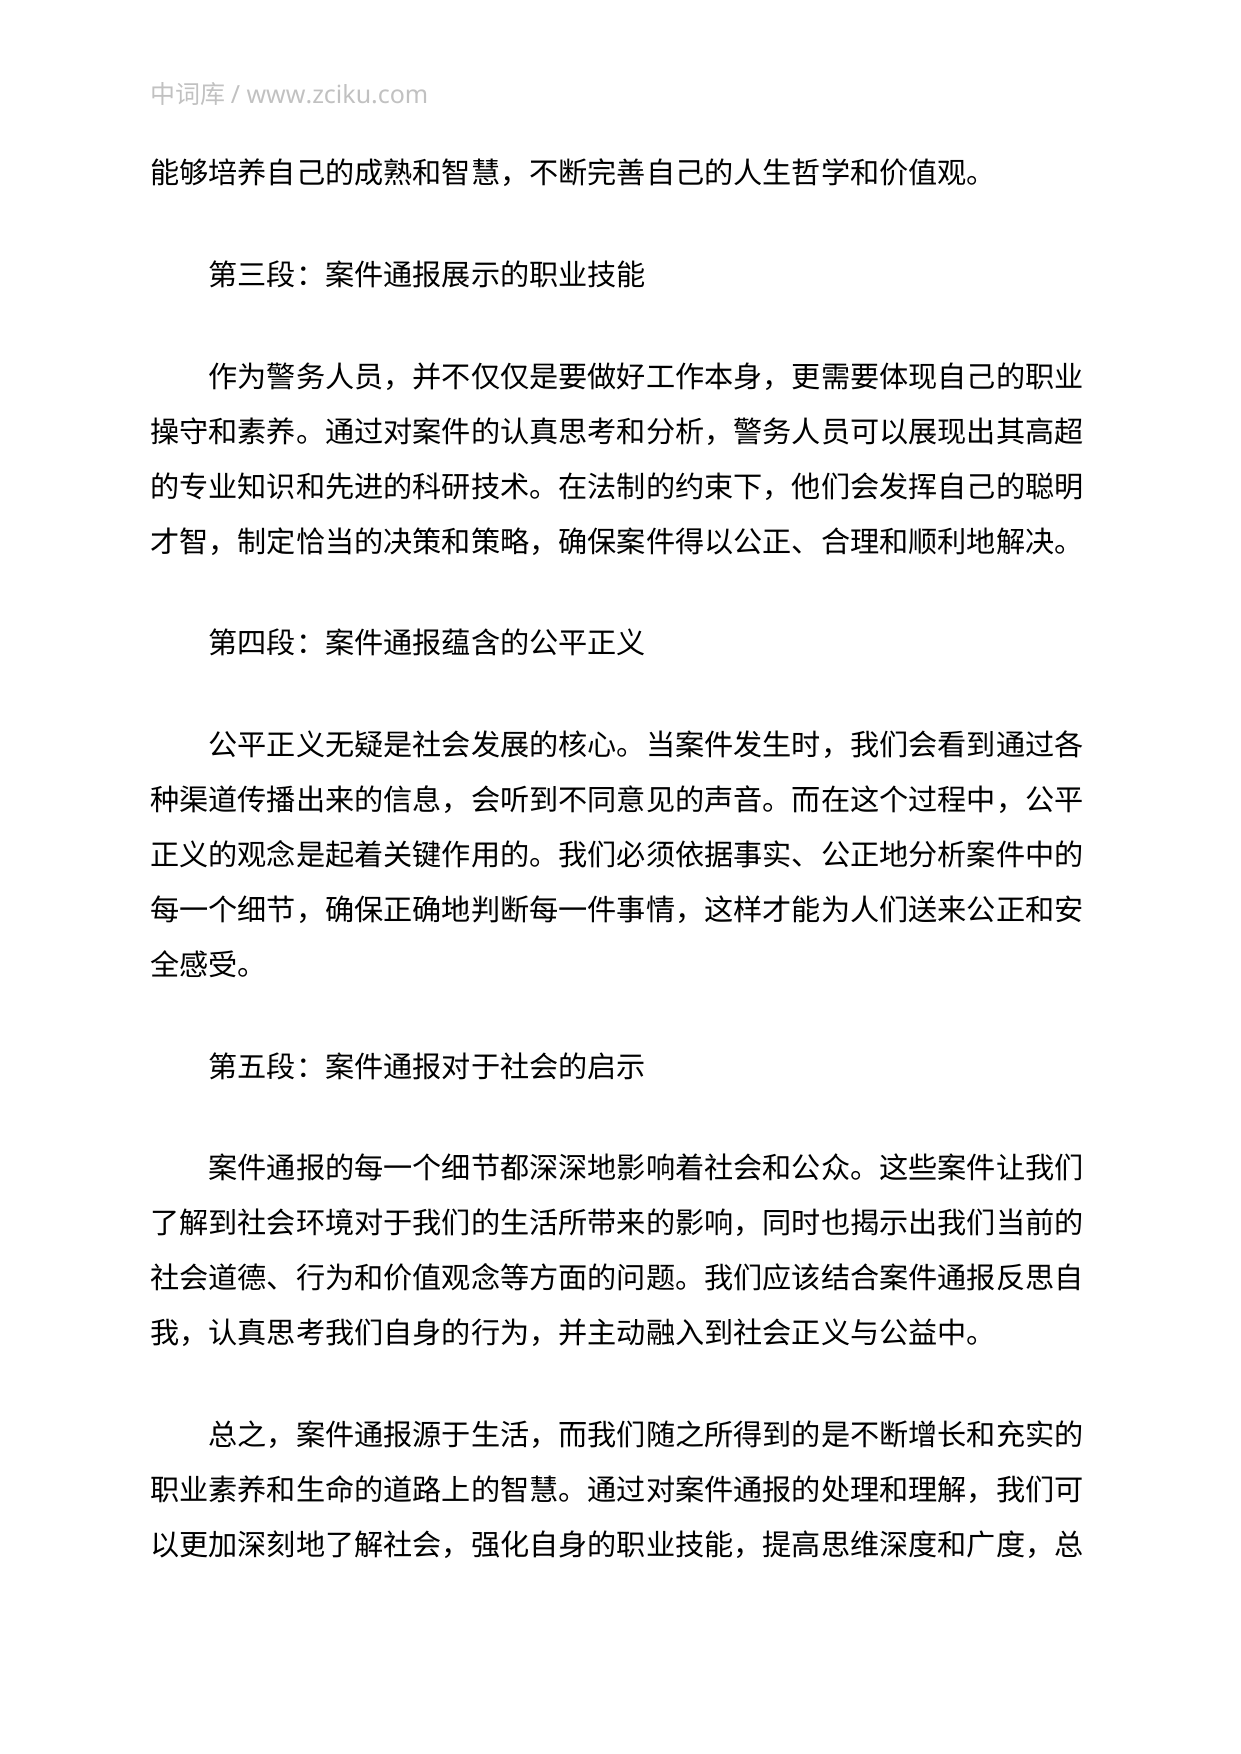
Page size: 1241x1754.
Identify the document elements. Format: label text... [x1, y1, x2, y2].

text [150, 1411, 1090, 1563]
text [150, 150, 1090, 192]
text 作为警务人员，并不仅仅是要做好工作本身，更需要体现自己的职业操守和素养。通过对案件的认真思考和分析，警务人员可以展现出其高超的专业知识和先进的科研技术。在法制的约束下，他们会发挥自己的聪明才智，制定恰当的决策和策略，确保案件得以公正、合理和顺利地解决。 [150, 353, 1090, 561]
text 公平正义无疑是社会发展的核心。当案件发生时，我们会看到通过各种渠道传播出来的信息，会听到不同意见的声音。而在这个过程中，公平正义的观念是起着关键作用的。我们必须依据事实、公正地分析案件中的每一个细节，确保正确地判断每一件事情，这样才能为人们送来公正和安全感受。 [150, 722, 1090, 984]
text 案件通报的每一个细节都深深地影响着社会和公众。这些案件让我们了解到社会环境对于我们的生活所带来的影响，同时也揭示出我们当前的社会道德、行为和价值观念等方面的问题。我们应该结合案件通报反思自我，认真思考我们自身的行为，并主动融入到社会正义与公益中。 [150, 1145, 1090, 1352]
text 第四段：案件通报蕴含的公平正义 [150, 620, 1090, 662]
text 第三段：案件通报展示的职业技能 [150, 252, 1090, 294]
text 第五段：案件通报对于社会的启示 [150, 1043, 1090, 1085]
